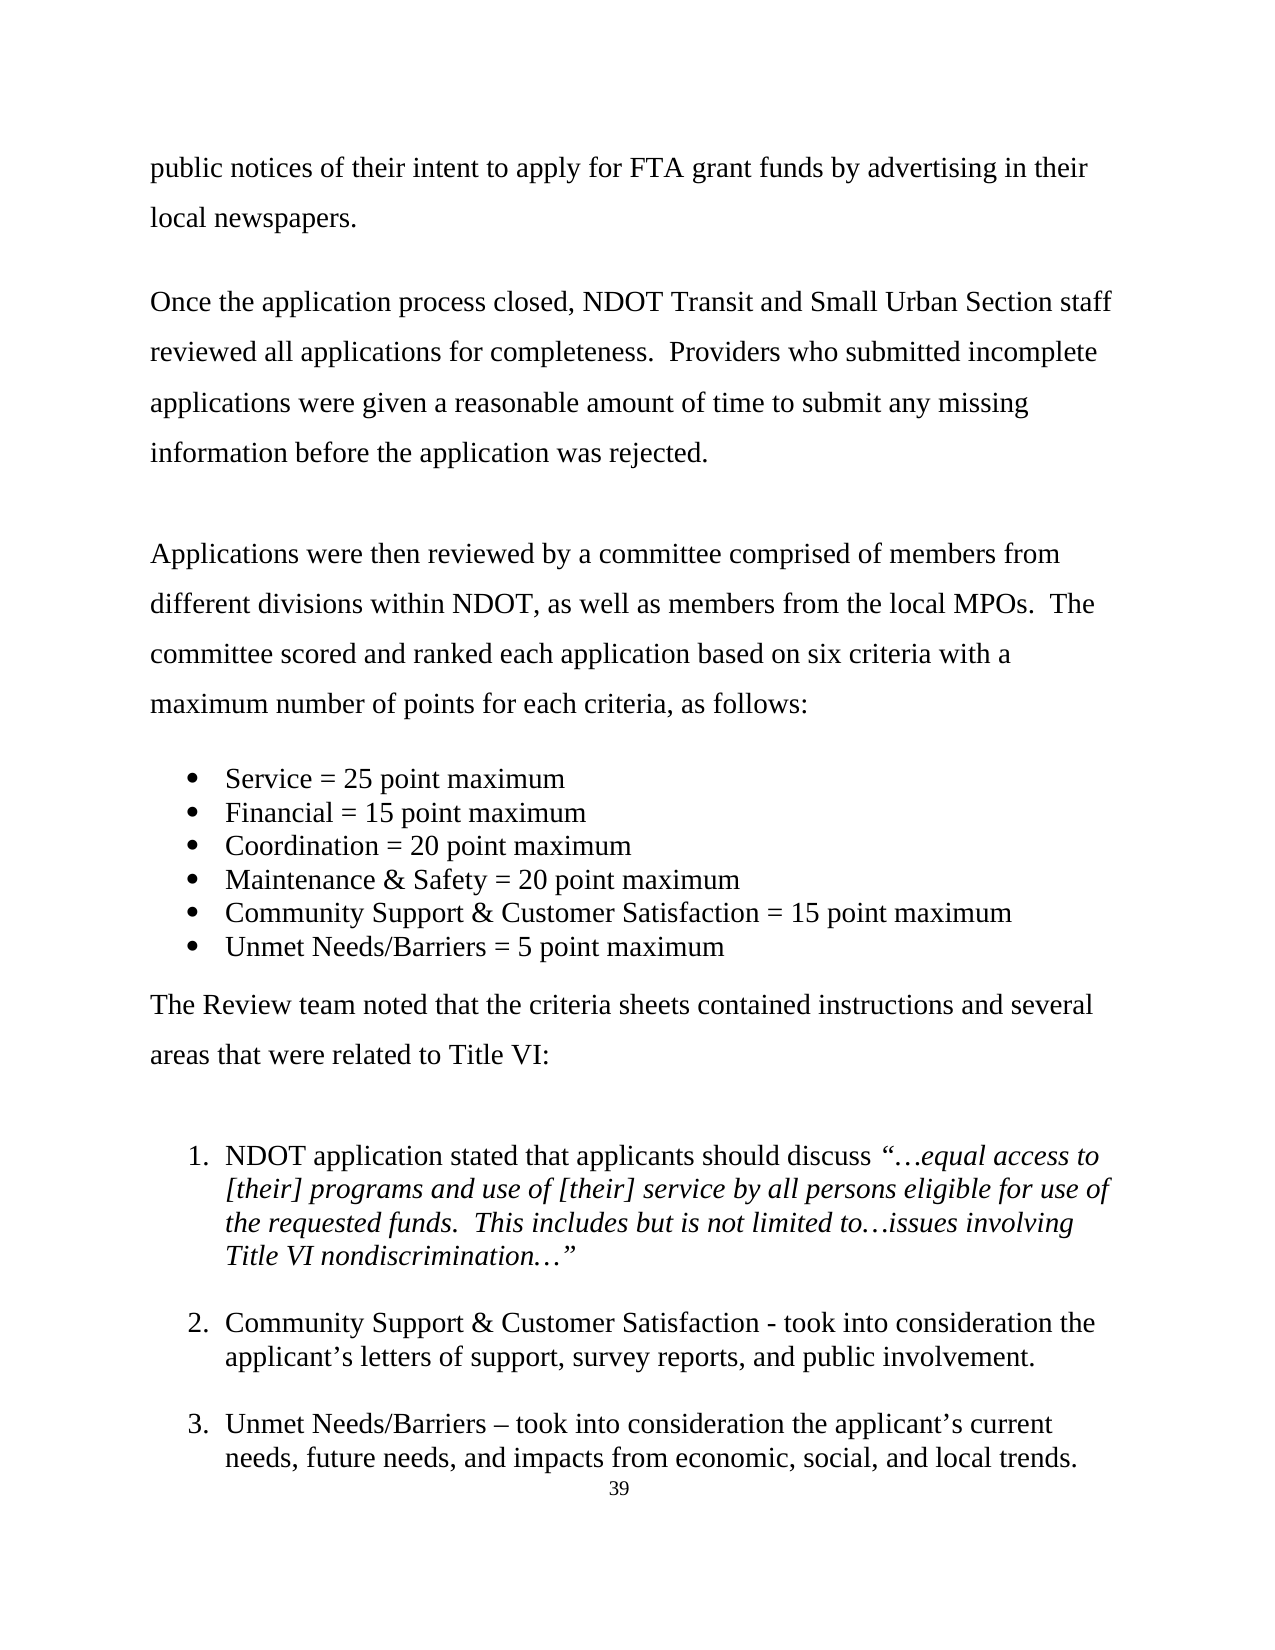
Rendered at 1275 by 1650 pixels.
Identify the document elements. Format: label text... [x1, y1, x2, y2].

list Coordination = 20 point maximum [187, 828, 1125, 862]
list Service = 25 point maximum [187, 761, 1125, 795]
list Community Support & Customer Satisfaction = 15 point maximum [187, 896, 1125, 929]
text Once the application process closed, NDOT Transit and Small Urban Section staff reviewed all applications for completeness. Providers who submitted incomplete applications were given a reasonable amount of time to submit any missing information before the application was rejected. [150, 284, 1125, 469]
list Maintenance & Safety = 20 point maximum [187, 862, 1125, 896]
text Applications were then reviewed by a committee comprised of members from different divisions within NDOT, as well as members from the local MPOs. The committee scored and ranked each application based on six criteria with a maximum number of points for each criteria, as follows: [150, 536, 1125, 720]
list NDOT application stated that applicants should discuss “…equal access to [their] programs and use of [their] service by all persons eligible for use of the requested funds. This includes but is not limited to…issues involving Title VI nondiscrimination…” [187, 1138, 1125, 1272]
list Financial = 15 point maximum [187, 795, 1125, 828]
list Community Support & Customer Satisfaction - took into consideration the applicant’s letters of support, survey reports, and public involvement. [187, 1306, 1125, 1373]
list Unmet Needs/Barriers – took into consideration the applicant’s current needs, future needs, and impacts from economic, social, and local trends. [187, 1406, 1125, 1473]
text The Review team noted that the criteria sheets contained instructions and several areas that were related to Title VI: [150, 987, 1125, 1071]
list Unmet Needs/Barriers = 5 point maximum [187, 929, 1125, 963]
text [150, 150, 1125, 234]
